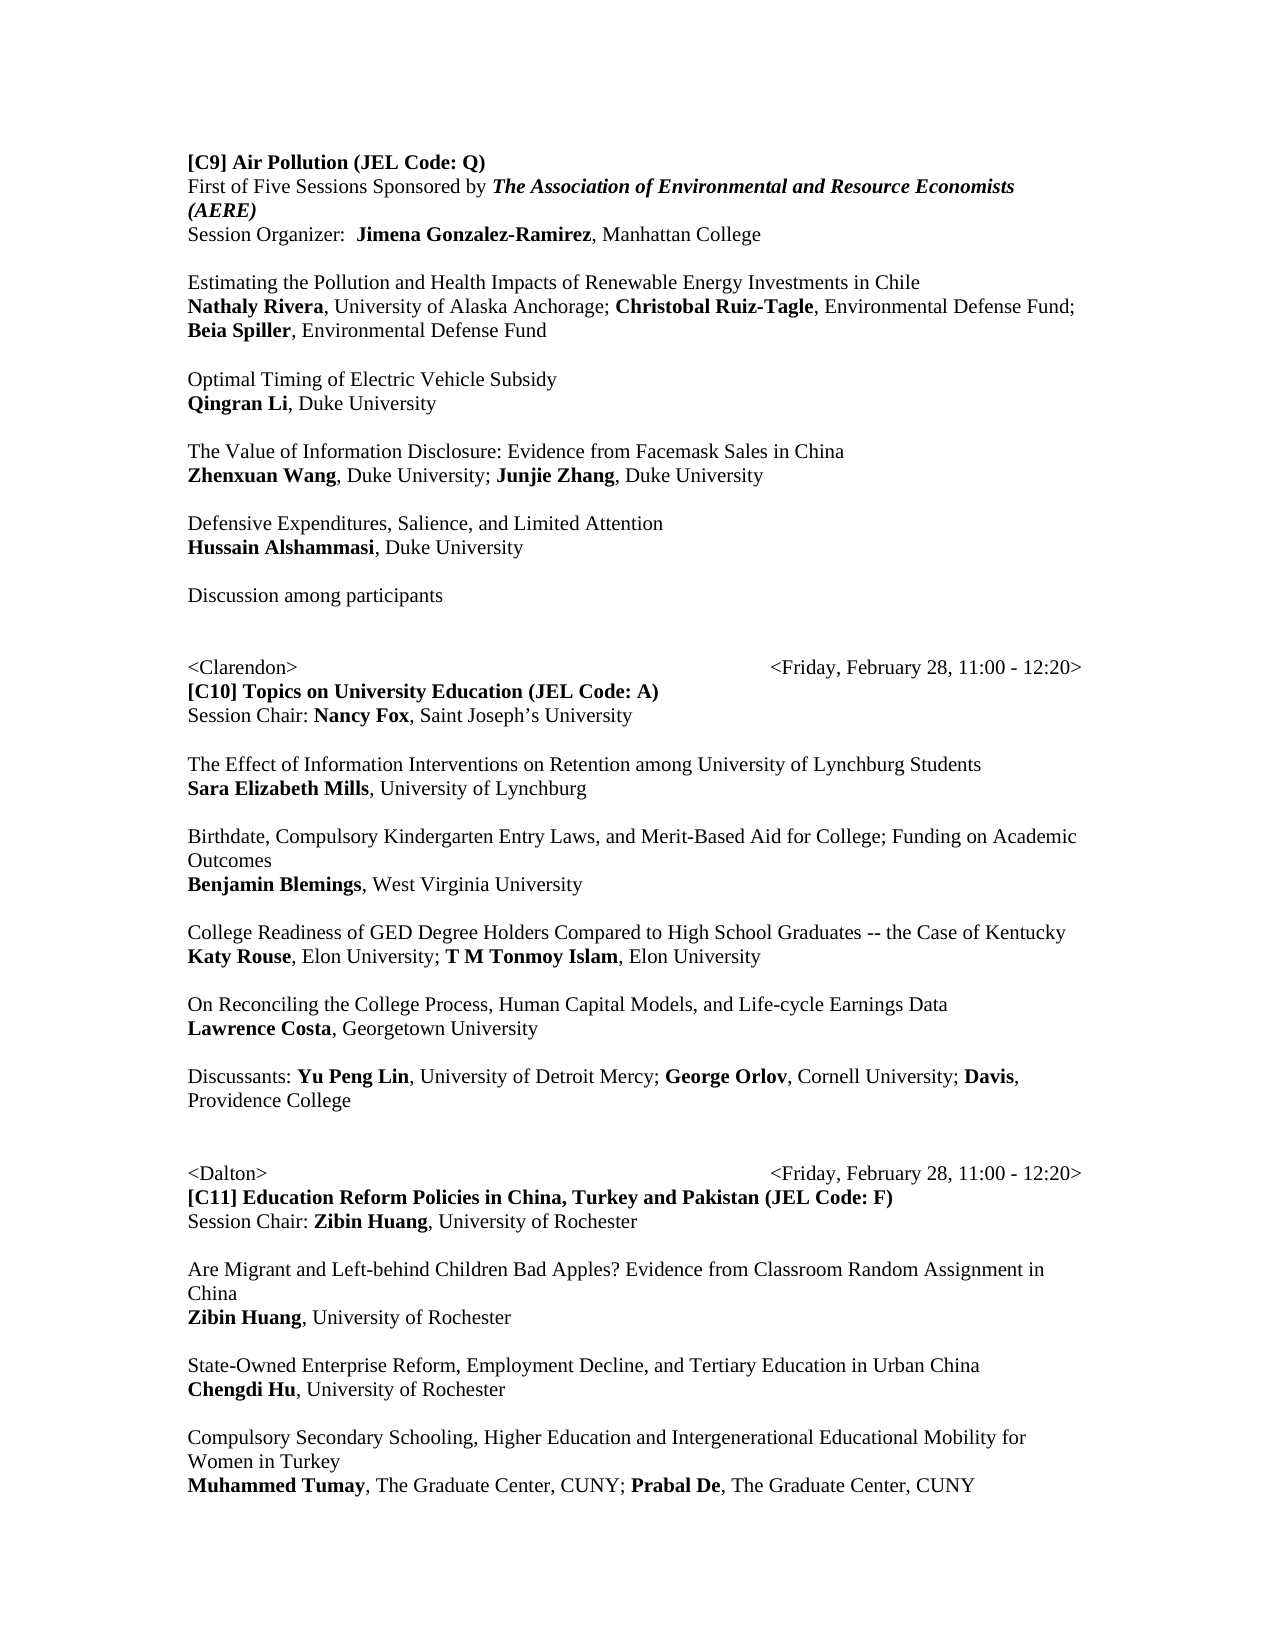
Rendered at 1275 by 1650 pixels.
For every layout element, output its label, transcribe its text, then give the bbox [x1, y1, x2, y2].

text Discussants: Yu Peng Lin, University of Detroit Mercy; George Orlov, Cornell University; Davis, Providence College [187, 1064, 1087, 1112]
text Optimal Timing of Electric Vehicle Subsidy [187, 367, 1087, 391]
text Benjamin Blemings, West Virginia University [187, 872, 1087, 896]
text Katy Rouse, Elon University; T M Tonmoy Islam, Elon University [187, 944, 1087, 968]
text The Effect of Information Interventions on Retention among University of Lynchburg Students [187, 752, 1087, 776]
text Birthdate, Compulsory Kindergarten Entry Laws, and Merit-Based Aid for College; Funding on Academic Outcomes [187, 824, 1087, 872]
text Nathaly Rivera, University of Alaska Anchorage; Christobal Ruiz-Tagle, Environmental Defense Fund; Beia Spiller, Environmental Defense Fund [187, 294, 1087, 342]
text Discussion among participants [187, 583, 1087, 607]
text [C10] Topics on University Education (JEL Code: A) [187, 679, 1087, 703]
text Zhenxuan Wang, Duke University; Junjie Zhang, Duke University [187, 463, 1087, 487]
text Session Chair: Zibin Huang, University of Rochester [187, 1209, 1087, 1233]
text [C11] Education Reform Policies in China, Turkey and Pakistan (JEL Code: F) [187, 1185, 1087, 1209]
text [C9] Air Pollution (JEL Code: Q) [187, 150, 1087, 174]
text Muhammed Tumay, The Graduate Center, CUNY; Prabal De, The Graduate Center, CUNY [187, 1473, 1087, 1497]
text On Reconciling the College Process, Human Capital Models, and Life-cycle Earnings Data [187, 992, 1087, 1016]
text First of Five Sessions Sponsored by The Association of Environmental and Resource Economists (AERE) [187, 174, 1087, 222]
text State-Owned Enterprise Reform, Employment Decline, and Tertiary Education in Urban China [187, 1353, 1087, 1377]
text College Readiness of GED Degree Holders Compared to High School Graduates -- the Case of Kentucky [187, 920, 1087, 944]
text <Clarendon> <Friday, February 28, 11:00 - 12:20> [187, 655, 1087, 679]
text Are Migrant and Left-behind Children Bad Apples? Evidence from Classroom Random Assignment in China [187, 1257, 1087, 1305]
text Compulsory Secondary Schooling, Higher Education and Intergenerational Educational Mobility for Women in Turkey [187, 1425, 1087, 1473]
text Sara Elizabeth Mills, University of Lynchburg [187, 776, 1087, 800]
text Defensive Expenditures, Salience, and Limited Attention [187, 511, 1087, 535]
text <Dalton> <Friday, February 28, 11:00 - 12:20> [187, 1161, 1087, 1185]
text Session Organizer: Jimena Gonzalez-Ramirez, Manhattan College [187, 222, 1087, 246]
text The Value of Information Disclosure: Evidence from Facemask Sales in China [187, 439, 1087, 463]
text Qingran Li, Duke University [187, 391, 1087, 415]
text Chengdi Hu, University of Rochester [187, 1377, 1087, 1401]
text Session Chair: Nancy Fox, Saint Joseph’s University [187, 703, 1087, 727]
text Estimating the Pollution and Health Impacts of Renewable Energy Investments in Chile [187, 270, 1087, 294]
text Lawrence Costa, Georgetown University [187, 1016, 1087, 1040]
text Hussain Alshammasi, Duke University [187, 535, 1087, 559]
text Zibin Huang, University of Rochester [187, 1305, 1087, 1329]
